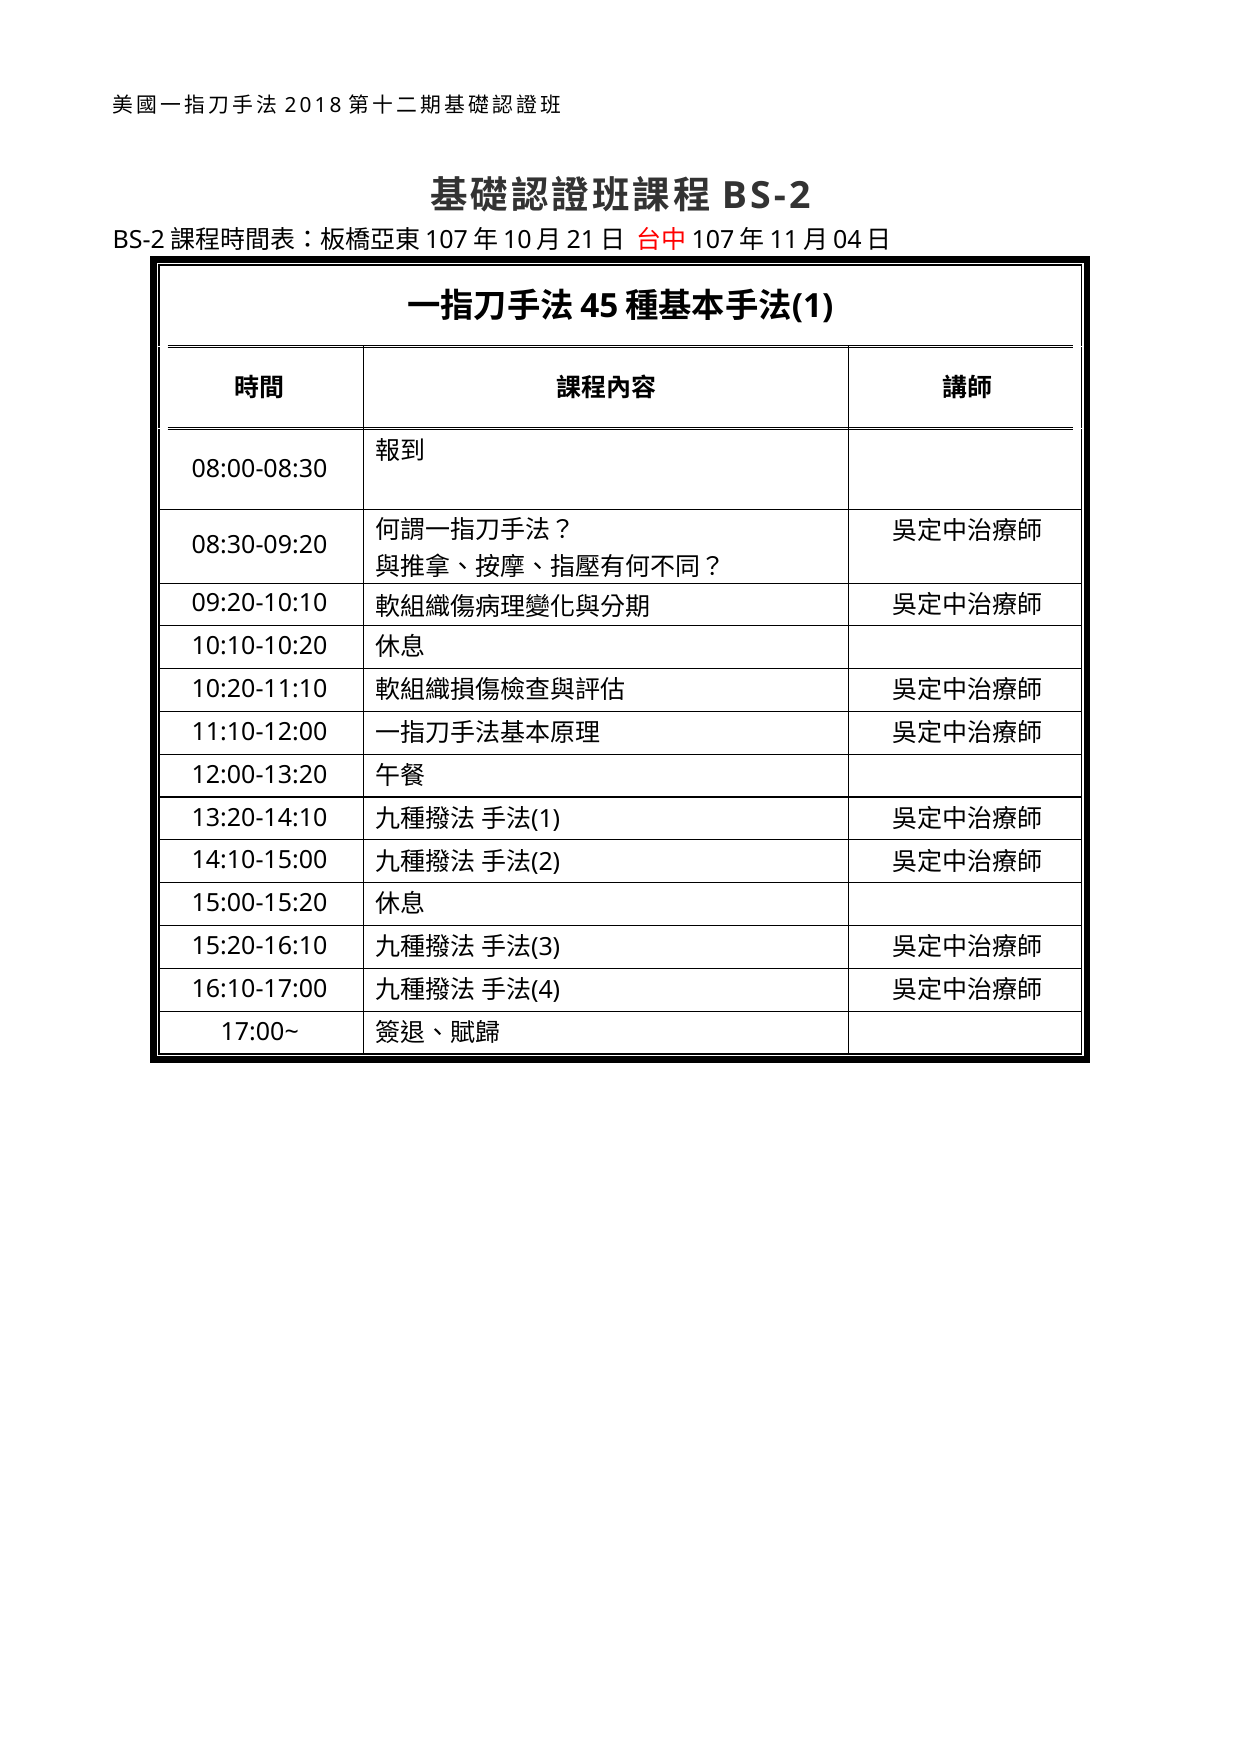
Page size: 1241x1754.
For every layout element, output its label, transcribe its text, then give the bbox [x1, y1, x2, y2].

text 基礎認證班課程BS-2 [112, 164, 1128, 219]
table_cell 15:00-15:20 [160, 883, 363, 925]
table_cell 軟組織損傷檢查與評估 [364, 669, 848, 711]
table_cell 11:10-12:00 [160, 712, 363, 754]
table_cell 午餐 [364, 755, 848, 796]
table_cell 14:10-15:00 [160, 840, 363, 882]
table_cell 08:00-08:30 [157, 427, 363, 509]
table_cell 13:20-14:10 [160, 798, 363, 839]
table_cell 九種撥法 手法(1) [364, 798, 848, 839]
table_cell 08:30-09:20 [160, 510, 363, 582]
table_cell 一指刀手法基本原理 [364, 712, 848, 754]
table_cell 休息 [364, 626, 848, 668]
table_cell 講師 [849, 345, 1084, 427]
table_cell 10:20-11:10 [160, 669, 363, 711]
table_cell 吳定中治療師 [849, 840, 1081, 882]
table_cell 09:20-10:10 [160, 584, 363, 625]
table_header 一指刀手法45種基本手法(1) [160, 266, 1081, 345]
table_cell 休息 [364, 883, 848, 925]
table_cell 報到 [364, 430, 848, 509]
table_cell 15:20-16:10 [160, 926, 363, 968]
table_cell 課程內容 [364, 348, 848, 427]
table_cell 吳定中治療師 [849, 510, 1081, 582]
table_cell 何謂一指刀手法？ 與推拿、按摩、指壓有何不同？ [575, 510, 848, 582]
table_cell [849, 626, 1081, 668]
table_cell 17:00~ [160, 1012, 363, 1053]
table_cell [849, 755, 1081, 796]
table_cell 九種撥法 手法(3) [364, 926, 848, 968]
table_cell 吳定中治療師 [849, 669, 1081, 711]
table_cell 軟組織傷病理變化與分期 [364, 584, 848, 625]
table_cell 九種撥法 手法(4) [364, 969, 848, 1011]
table_cell 吳定中治療師 [849, 584, 1081, 625]
table_cell 吳定中治療師 [849, 798, 1081, 839]
table_cell [849, 427, 1084, 509]
table_cell 吳定中治療師 [849, 926, 1081, 968]
table_cell 簽退、賦歸 [364, 1012, 848, 1053]
table_cell 吳定中治療師 [849, 969, 1081, 1011]
table_cell 12:00-13:20 [160, 755, 363, 796]
table_cell [849, 1012, 1081, 1053]
table_cell 九種撥法 手法(2) [364, 840, 848, 882]
table_cell 10:10-10:20 [160, 626, 363, 668]
text BS-2課程時間表：板橋亞東107年10月21日 台中107年11月04日 [112, 219, 1128, 256]
table_cell [849, 883, 1081, 925]
table_cell 時間 [157, 345, 363, 427]
table_cell 吳定中治療師 [849, 712, 1081, 754]
table_cell 16:10-17:00 [160, 969, 363, 1011]
